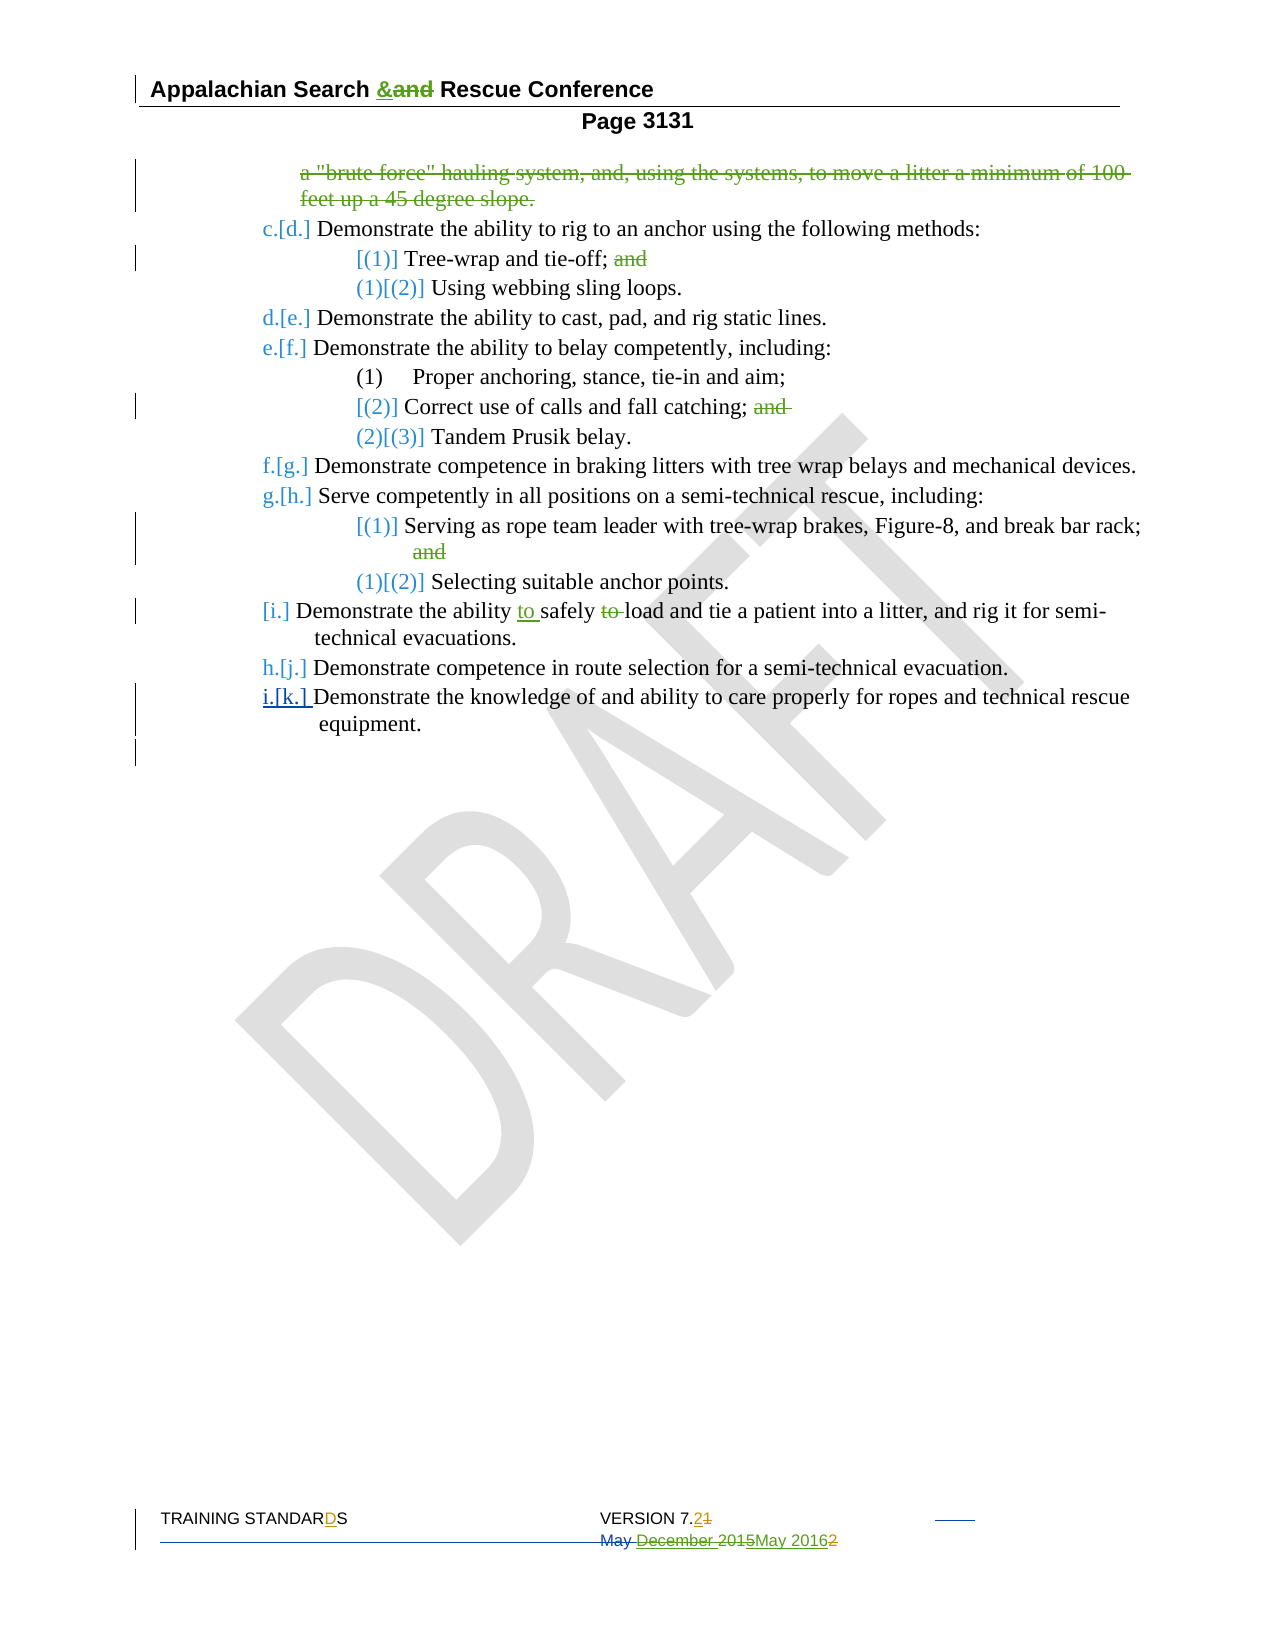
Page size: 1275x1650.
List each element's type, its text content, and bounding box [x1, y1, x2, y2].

list Demonstrate competence in braking litters with tree wrap belays and mechanical devices. [262, 452, 1153, 479]
list Demonstrate the knowledge of and ability to care properly for ropes and technical rescue equipment. [262, 683, 1153, 736]
list Using webbing sling loops. [356, 274, 1153, 301]
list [262, 159, 1153, 212]
list Demonstrate the ability to cast, pad, and rig static lines. [262, 304, 1153, 330]
list Demonstrate the ability to belay competently, including: [262, 334, 1153, 360]
list Correct use of calls and fall catching; [356, 393, 1153, 419]
list Demonstrate the ability safely load and tie a patient into a litter, and rig it for semi-technical evacuations. [262, 598, 1153, 650]
list Demonstrate the ability to rig to an anchor using the following methods: [262, 215, 1153, 241]
list Demonstrate competence in route selection for a semi-technical evacuation. [262, 654, 1153, 680]
list Tandem Prusik belay. [356, 423, 1153, 449]
list Tree-wrap and tie-off; [356, 245, 1153, 271]
list Serve competently in all positions on a semi-technical rescue, including: [262, 482, 1153, 508]
list Selecting suitable anchor points. [356, 568, 1153, 594]
list Serving as rope team leader with tree-wrap brakes, Figure-8, and break bar rack; [356, 512, 1153, 564]
list Proper anchoring, stance, tie-in and aim; [356, 363, 1153, 390]
